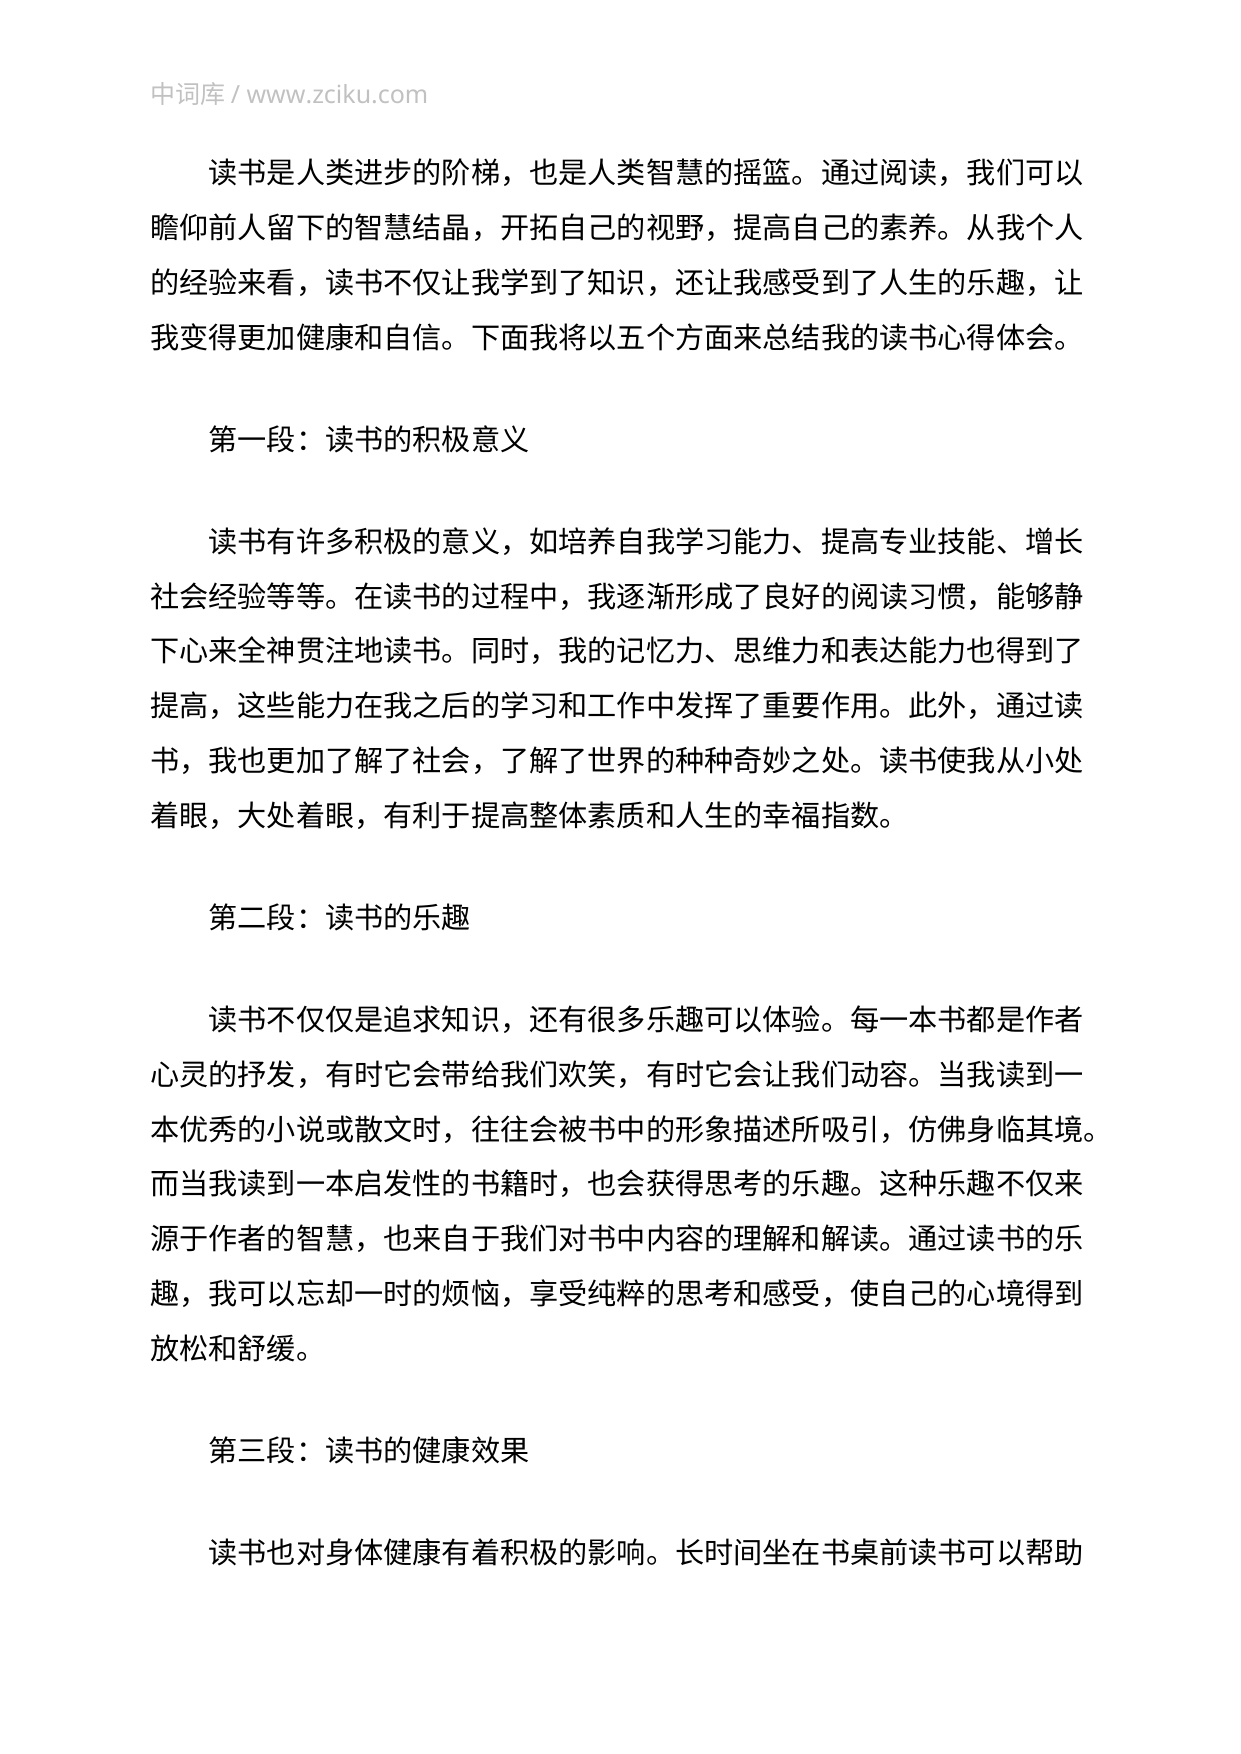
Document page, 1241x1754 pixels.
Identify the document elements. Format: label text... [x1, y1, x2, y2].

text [150, 1529, 1090, 1571]
text 第一段：读书的积极意义 [150, 416, 1090, 459]
text 读书有许多积极的意义，如培养自我学习能力、提高专业技能、增长社会经验等等。在读书的过程中，我逐渐形成了良好的阅读习惯，能够静下心来全神贯注地读书。同时，我的记忆力、思维力和表达能力也得到了提高，这些能力在我之后的学习和工作中发挥了重要作用。此外，通过读书，我也更加了解了社会，了解了世界的种种奇妙之处。读书使我从小处着眼，大处着眼，有利于提高整体素质和人生的幸福指数。 [150, 518, 1090, 835]
text 第三段：读书的健康效果 [150, 1427, 1090, 1470]
text 读书不仅仅是追求知识，还有很多乐趣可以体验。每一本书都是作者心灵的抒发，有时它会带给我们欢笑，有时它会让我们动容。当我读到一本优秀的小说或散文时，往往会被书中的形象描述所吸引，仿佛身临其境。而当我读到一本启发性的书籍时，也会获得思考的乐趣。这种乐趣不仅来源于作者的智慧，也来自于我们对书中内容的理解和解读。通过读书的乐趣，我可以忘却一时的烦恼，享受纯粹的思考和感受，使自己的心境得到放松和舒缓。 [150, 996, 1090, 1368]
text 第二段：读书的乐趣 [150, 894, 1090, 937]
text 读书是人类进步的阶梯，也是人类智慧的摇篮。通过阅读，我们可以瞻仰前人留下的智慧结晶，开拓自己的视野，提高自己的素养。从我个人的经验来看，读书不仅让我学到了知识，还让我感受到了人生的乐趣，让我变得更加健康和自信。下面我将以五个方面来总结我的读书心得体会。 [150, 150, 1090, 357]
